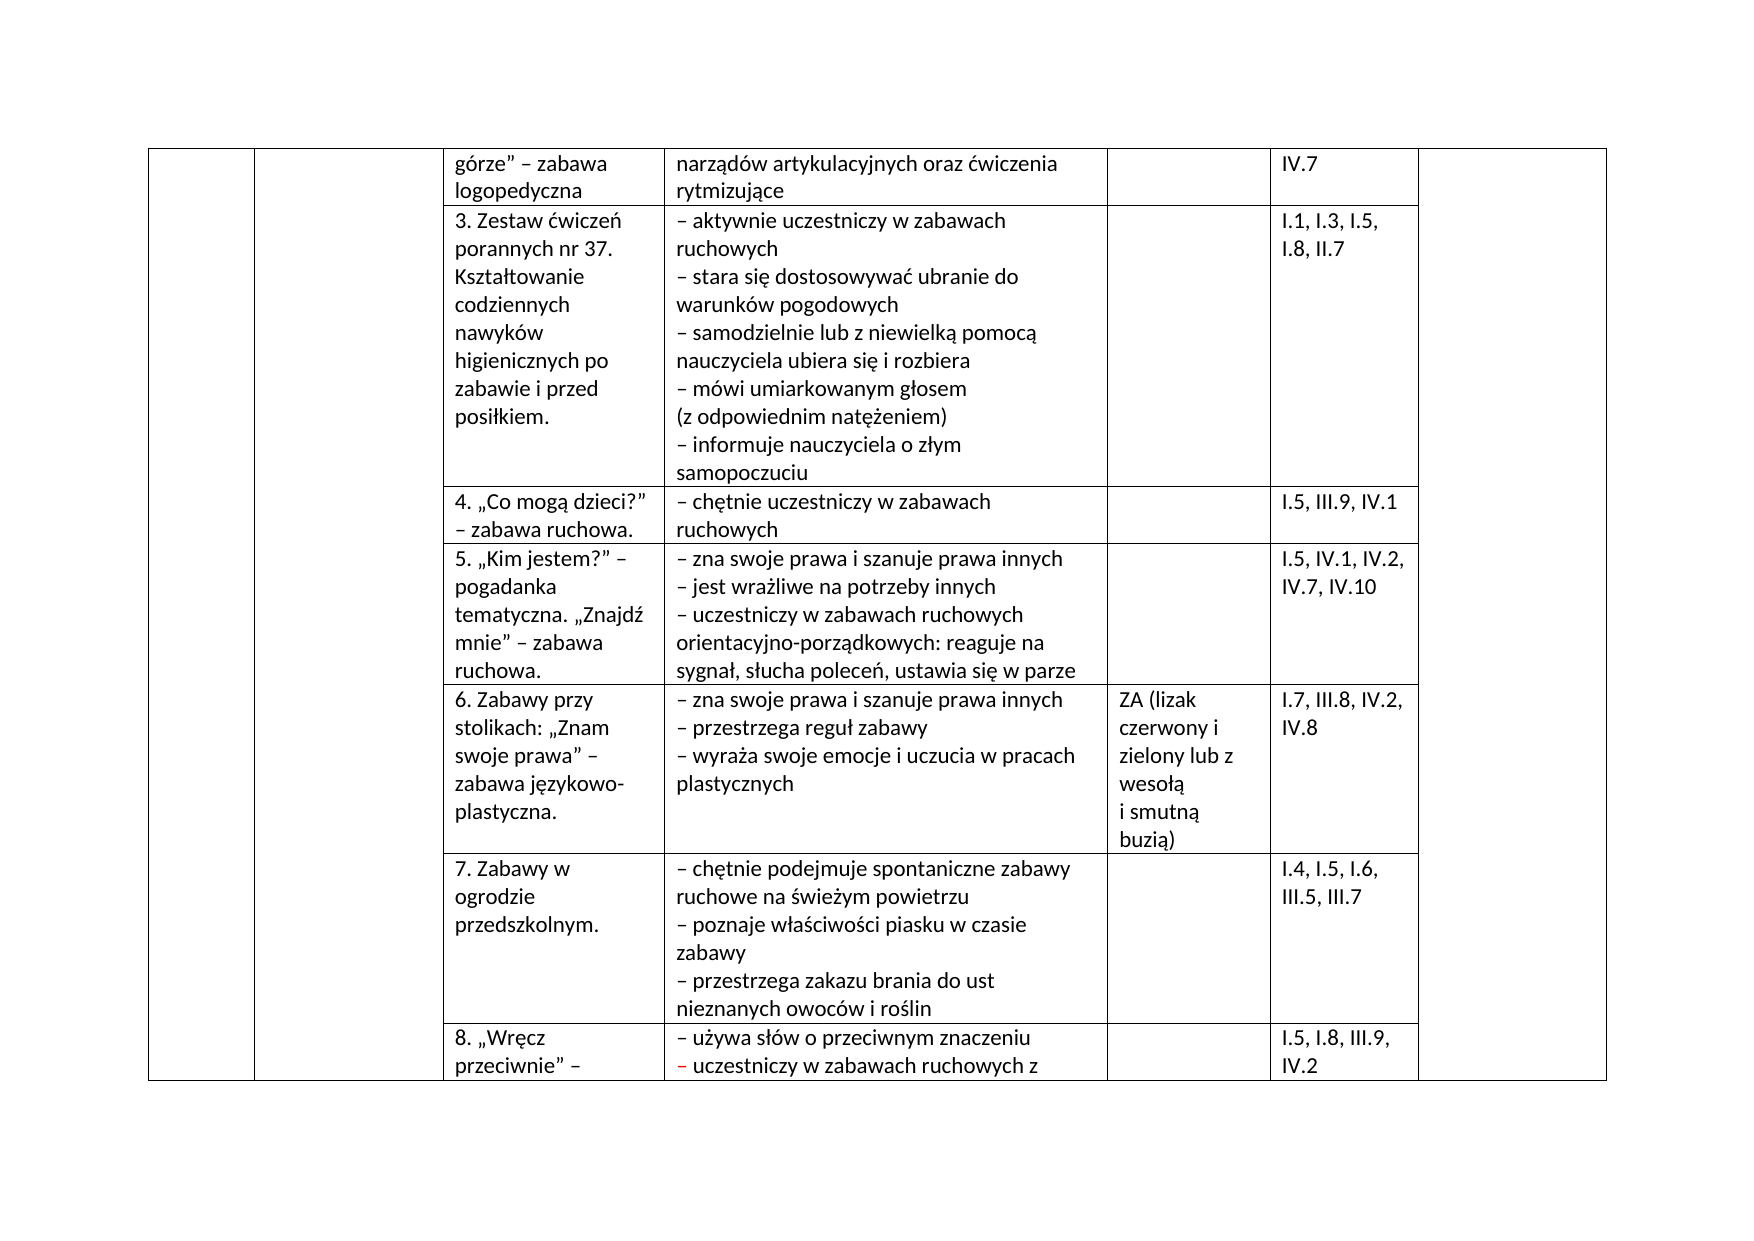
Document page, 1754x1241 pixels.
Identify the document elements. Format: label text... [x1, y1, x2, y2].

table_cell – chętnie uczestniczy w zabawach ruchowych [665, 487, 1107, 543]
table_cell 7. Zabawy w ogrodzie przedszkolnym. [444, 854, 664, 1022]
table_cell 3. Zestaw ćwiczeń porannych nr 37. Kształtowanie codziennych nawyków higienicznych po zabawie i przed posiłkiem. [444, 206, 664, 486]
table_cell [444, 149, 664, 205]
table_cell – aktywnie uczestniczy w zabawach ruchowych – stara się dostosowywać ubranie do warunków pogodowych – samodzielnie lub z niewielką pomocą nauczyciela ubiera się i rozbiera – mówi umiarkowanym głosem (z odpowiednim natężeniem) – informuje nauczyciela o złym samopoczuciu [665, 206, 1107, 486]
table_cell I.7, III.8, IV.2, IV.8 [1271, 685, 1418, 853]
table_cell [665, 149, 1107, 205]
table_cell [1108, 544, 1270, 684]
table_cell 4. „Co mogą dzieci?” – zabawa ruchowa. [444, 487, 664, 543]
table_cell [1108, 206, 1270, 486]
table_cell I.5, IV.1, IV.2, IV.7, IV.10 [1271, 544, 1418, 684]
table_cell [665, 1024, 1107, 1079]
table_cell I.5, III.9, IV.1 [1271, 487, 1418, 543]
table_cell ZA (lizak czerwony i zielony lub z wesołą i smutną buzią) [1108, 685, 1270, 853]
table_cell [1108, 1024, 1270, 1079]
table_cell I.4, I.5, I.6, III.5, III.7 [1271, 854, 1418, 1022]
table_cell – zna swoje prawa i szanuje prawa innych – przestrzega reguł zabawy – wyraża swoje emocje i uczucia w pracach plastycznych [665, 685, 1107, 853]
table_cell [1108, 487, 1270, 543]
table_cell [1108, 149, 1270, 205]
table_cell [1271, 1024, 1418, 1079]
table_cell 6. Zabawy przy stolikach: „Znam swoje prawa” – zabawa językowo-plastyczna. [444, 685, 664, 853]
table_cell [444, 1024, 664, 1079]
table_cell 5. „Kim jestem?” – pogadanka tematyczna. „Znajdź mnie” – zabawa ruchowa. [444, 544, 664, 684]
table_cell I.1, I.3, I.5, I.8, II.7 [1271, 206, 1418, 486]
table_cell – zna swoje prawa i szanuje prawa innych – jest wrażliwe na potrzeby innych – uczestniczy w zabawach ruchowych orientacyjno-porządkowych: reaguje na sygnał, słucha poleceń, ustawia się w parze [665, 544, 1107, 684]
table_cell [1108, 854, 1270, 1022]
table_cell – chętnie podejmuje spontaniczne zabawy ruchowe na świeżym powietrzu – poznaje właściwości piasku w czasie zabawy – przestrzega zakazu brania do ust nieznanych owoców i roślin [665, 854, 1107, 1022]
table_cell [1271, 149, 1418, 205]
